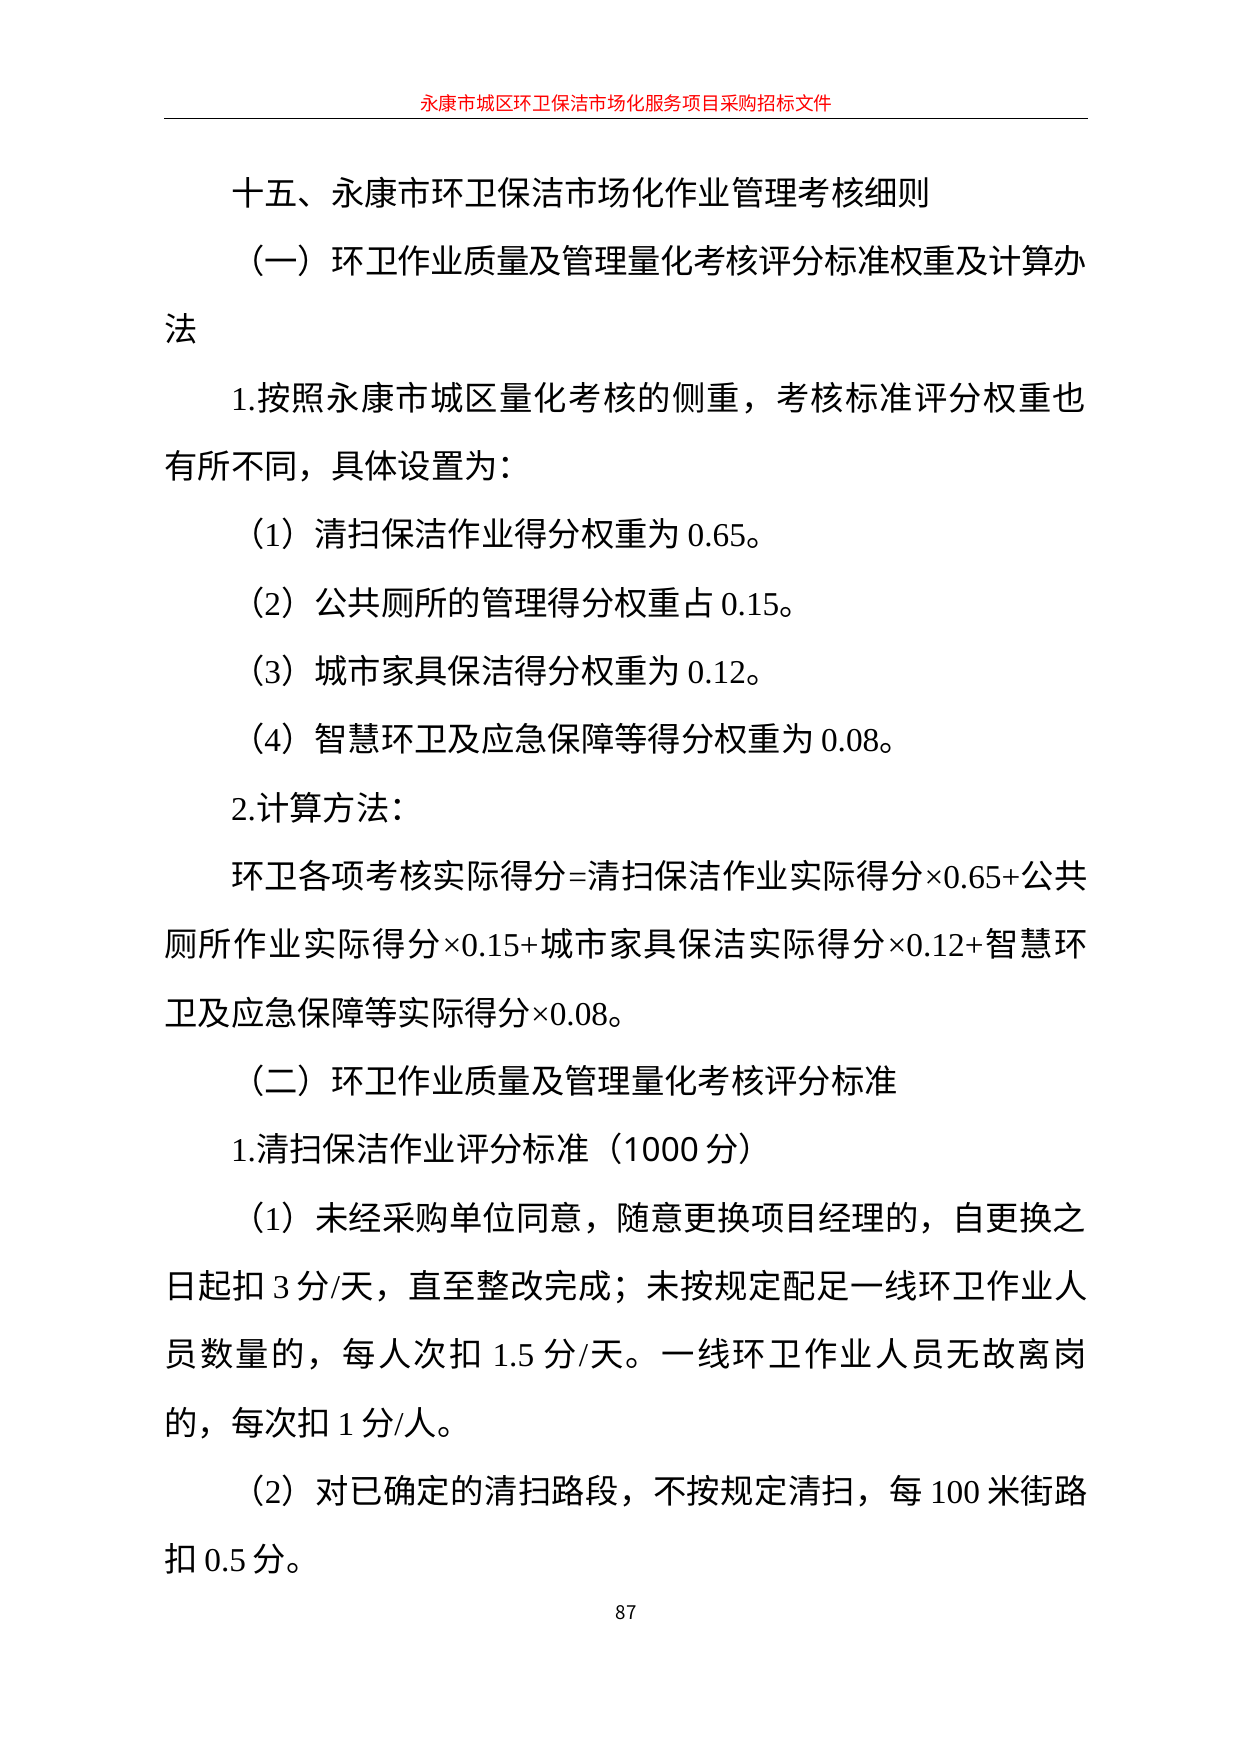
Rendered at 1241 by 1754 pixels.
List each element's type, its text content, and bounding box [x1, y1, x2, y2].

text （3）城市家具保洁得分权重为0.12。 [164, 635, 1088, 703]
text （2）对已确定的清扫路段，不按规定清扫，每100米街路扣0.5分。 [164, 1455, 1088, 1591]
text 环卫各项考核实际得分=清扫保洁作业实际得分×0.65+公共厕所作业实际得分×0.15+城市家具保洁实际得分×0.12+智慧环卫及应急保障等实际得分×0.08。 [164, 840, 1088, 1045]
text （4）智慧环卫及应急保障等得分权重为0.08。 [164, 703, 1088, 771]
text （一）环卫作业质量及管理量化考核评分标准权重及计算办法 [164, 225, 1088, 361]
text 1.按照永康市城区量化考核的侧重，考核标准评分权重也有所不同，具体设置为： [164, 361, 1088, 498]
text （二）环卫作业质量及管理量化考核评分标准 [164, 1045, 1088, 1113]
text 1.清扫保洁作业评分标准（1000分） [164, 1113, 1088, 1181]
text （1）清扫保洁作业得分权重为0.65。 [164, 498, 1088, 566]
text （1）未经采购单位同意，随意更换项目经理的，自更换之日起扣3分/天，直至整改完成；未按规定配足一线环卫作业人员数量的，每人次扣1.5分/天。一线环卫作业人员无故离岗的，每次扣1分/人。 [164, 1181, 1088, 1455]
list 十五、永康市环卫保洁市场化作业管理考核细则 [164, 156, 1088, 225]
text （2）公共厕所的管理得分权重占0.15。 [164, 566, 1088, 635]
text 2.计算方法： [164, 771, 1088, 840]
